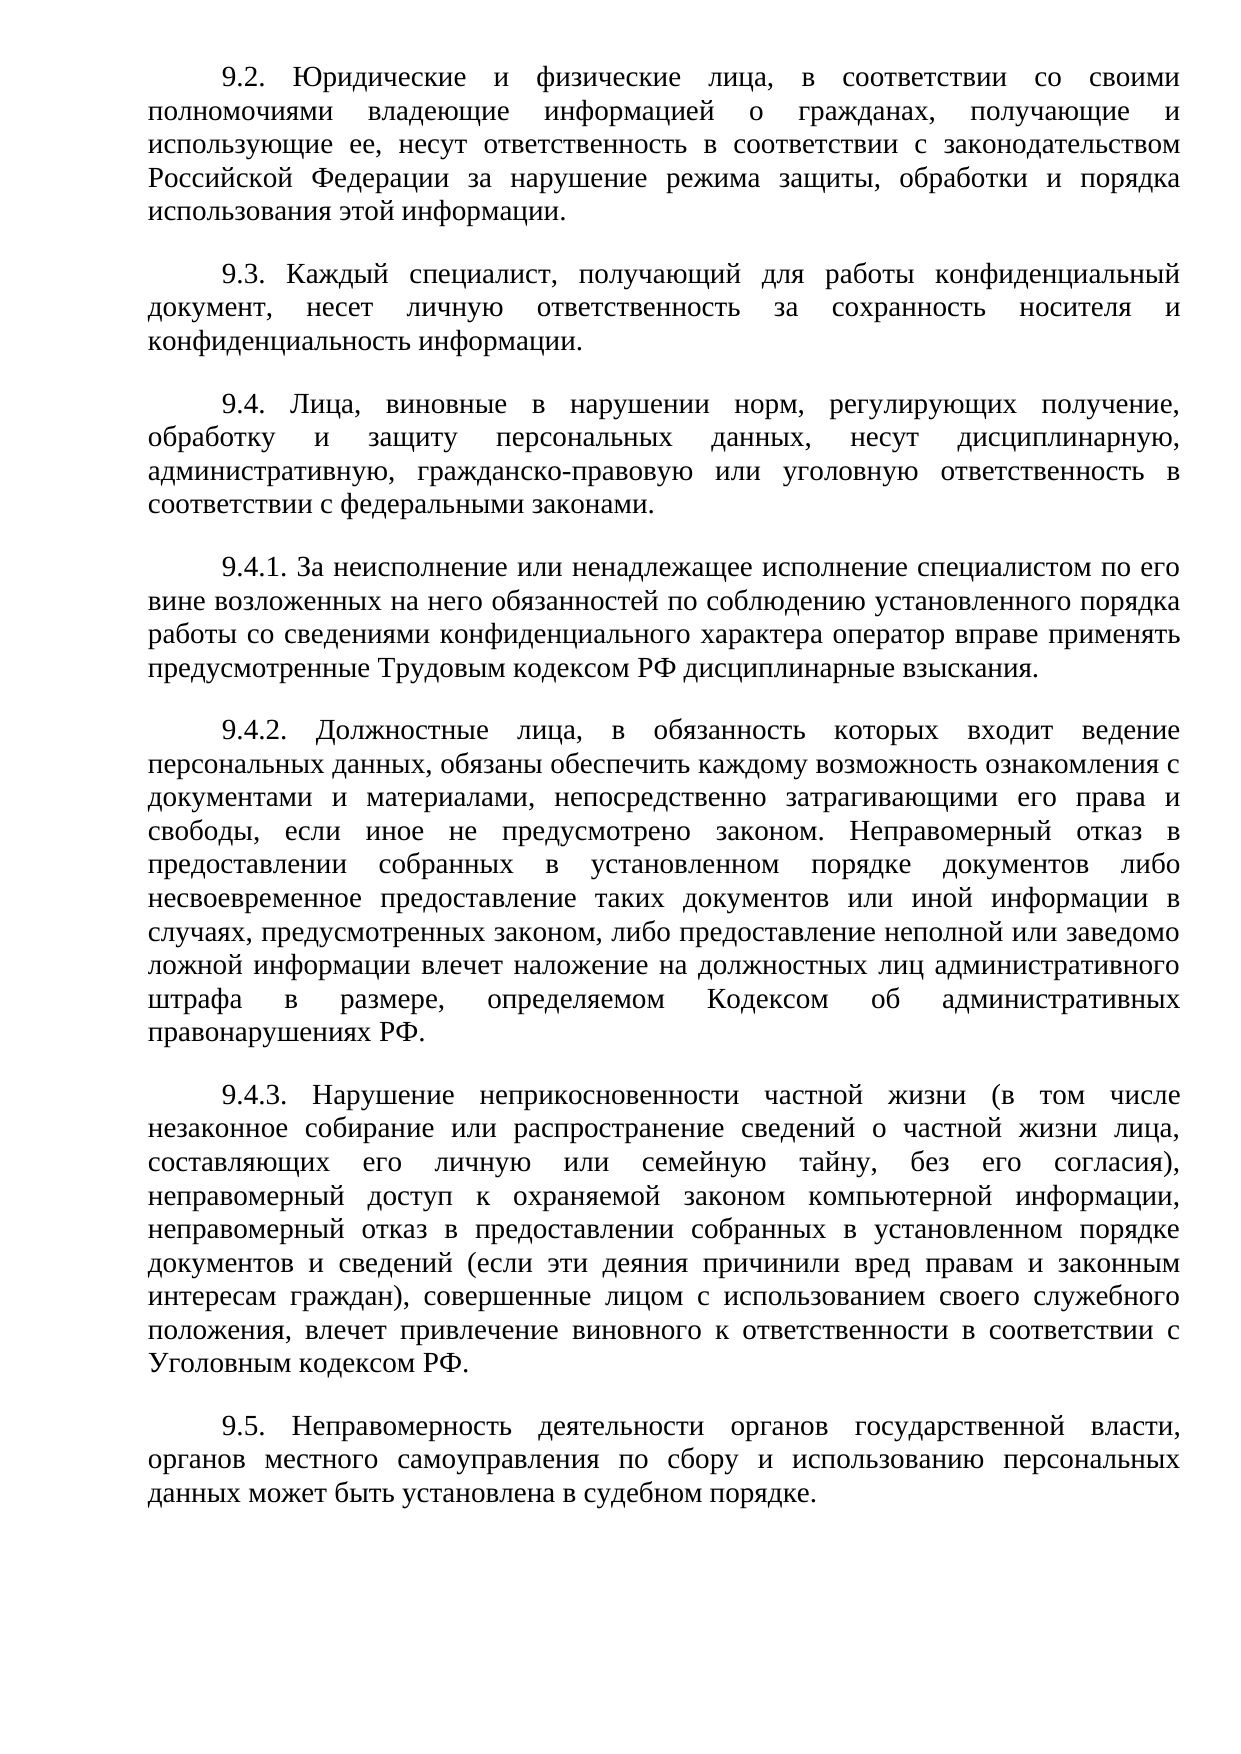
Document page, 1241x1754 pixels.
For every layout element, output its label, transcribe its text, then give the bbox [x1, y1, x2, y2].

text 9.5. Неправомерность деятельности органов государственной власти, органов местного самоуправления по сбору и использованию персональных данных может быть установлена в судебном порядке. [148, 1408, 1181, 1509]
text 9.3. Каждый специалист, получающий для работы конфиденциальный документ, несет личную ответственность за сохранность носителя и конфиденциальность информации. [148, 256, 1181, 357]
text 9.4.3. Нарушение неприкосновенности частной жизни (в том числе незаконное собирание или распространение сведений о частной жизни лица, составляющих его личную или семейную тайну, без его согласия), неправомерный доступ к охраняемой законом компьютерной информации, неправомерный отказ в предоставлении собранных в установленном порядке документов и сведений (если эти деяния причинили вред правам и законным интересам граждан), совершенные лицом с использованием своего служебного положения, влечет привлечение виновного к ответственности в соответствии с Уголовным кодексом РФ. [148, 1077, 1181, 1379]
text 9.4.1. За неисполнение или ненадлежащее исполнение специалистом по его вине возложенных на него обязанностей по соблюдению установленного порядка работы со сведениями конфиденциального характера оператор вправе применять предусмотренные Трудовым кодексом РФ дисциплинарные взыскания. [148, 549, 1181, 683]
text 9.2. Юридические и физические лица, в соответствии со своими полномочиями владеющие информацией о гражданах, получающие и использующие ее, несут ответственность в соответствии с законодательством Российской Федерации за нарушение режима защиты, обработки и порядка использования этой информации. [148, 59, 1181, 227]
text 9.4.2. Должностные лица, в обязанность которых входит ведение персональных данных, обязаны обеспечить каждому возможность ознакомления с документами и материалами, непосредственно затрагивающими его права и свободы, если иное не предусмотрено законом. Неправомерный отказ в предоставлении собранных в установленном порядке документов либо несвоевременное предоставление таких документов или иной информации в случаях, предусмотренных законом, либо предоставление неполной или заведомо ложной информации влечет наложение на должностных лиц административного штрафа в размере, определяемом Кодексом об административных правонарушениях РФ. [148, 712, 1181, 1048]
text 9.4. Лица, виновные в нарушении норм, регулирующих получение, обработку и защиту персональных данных, несут дисциплинарную, административную, гражданско-правовую или уголовную ответственность в соответствии с федеральными законами. [148, 386, 1181, 520]
